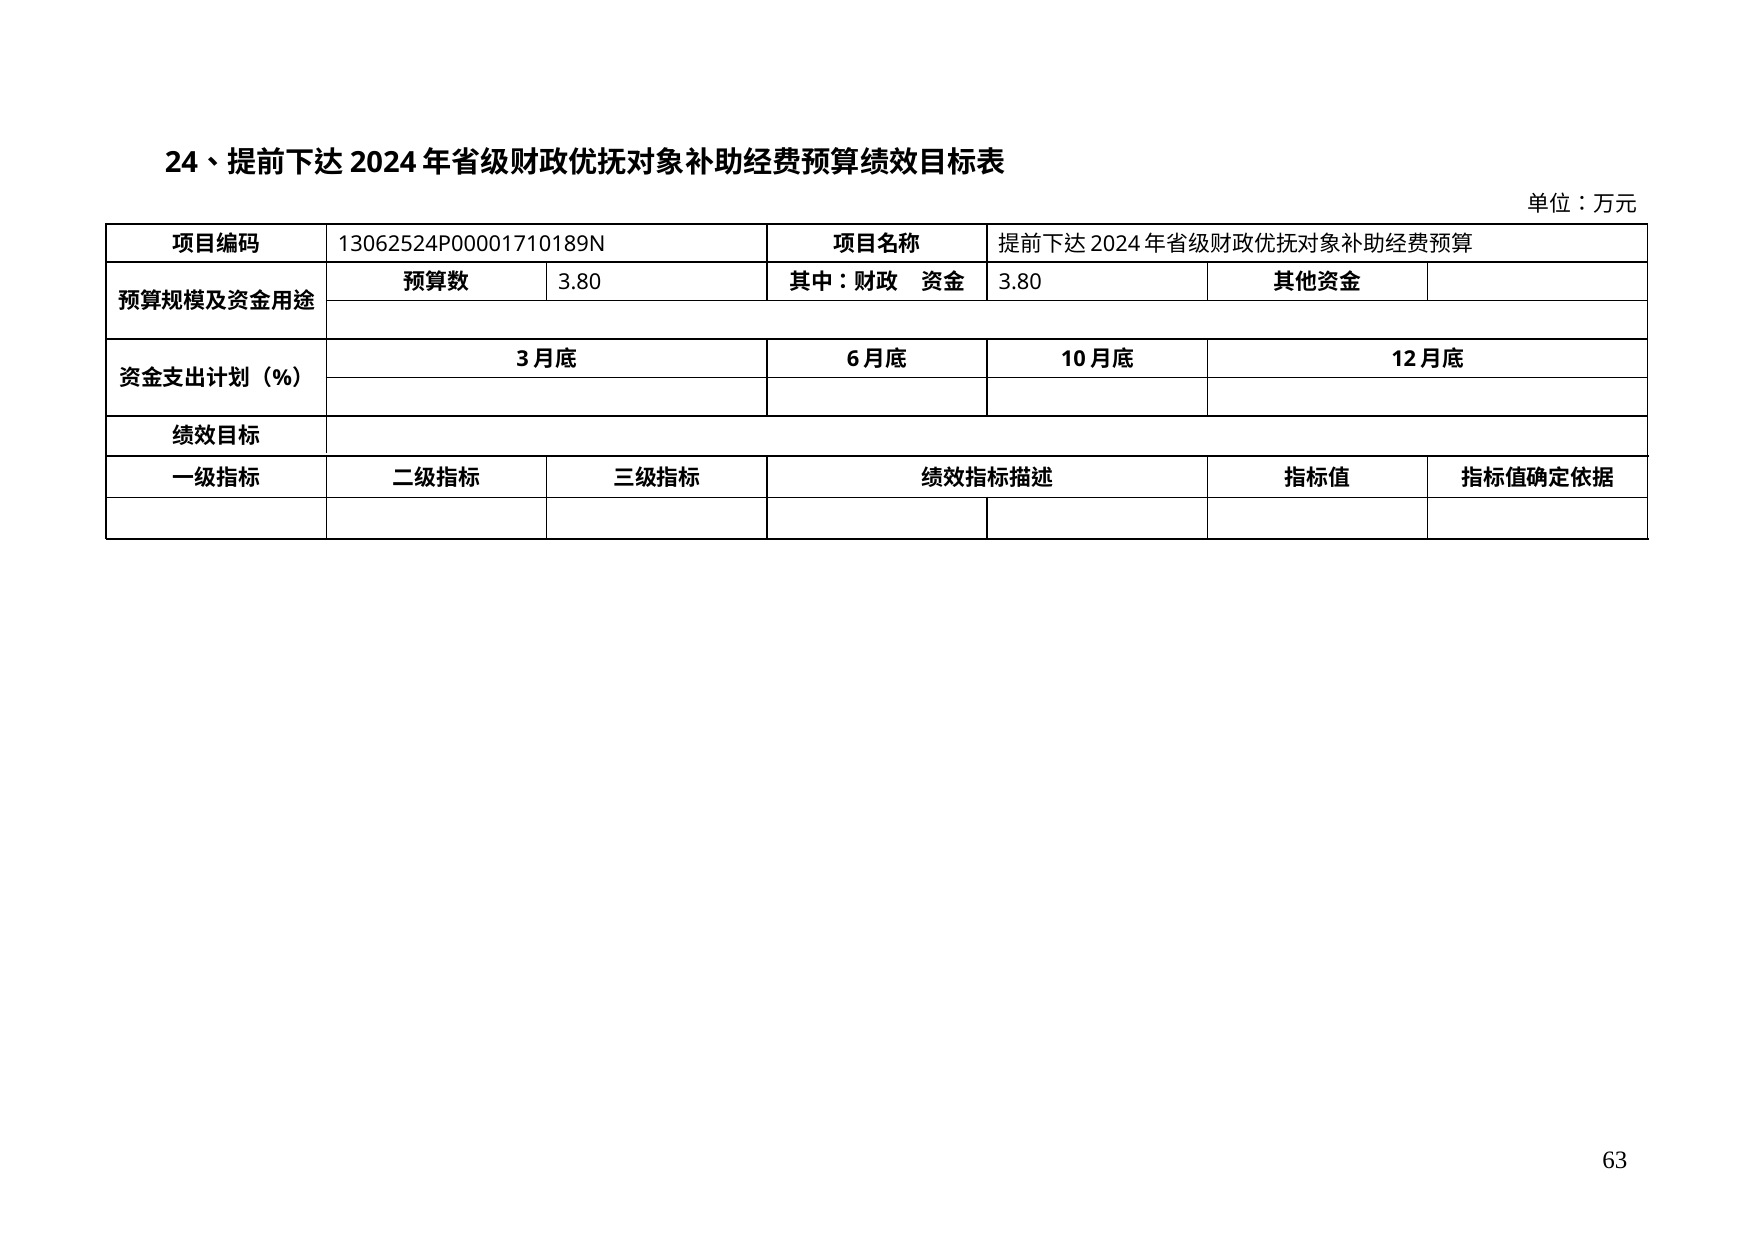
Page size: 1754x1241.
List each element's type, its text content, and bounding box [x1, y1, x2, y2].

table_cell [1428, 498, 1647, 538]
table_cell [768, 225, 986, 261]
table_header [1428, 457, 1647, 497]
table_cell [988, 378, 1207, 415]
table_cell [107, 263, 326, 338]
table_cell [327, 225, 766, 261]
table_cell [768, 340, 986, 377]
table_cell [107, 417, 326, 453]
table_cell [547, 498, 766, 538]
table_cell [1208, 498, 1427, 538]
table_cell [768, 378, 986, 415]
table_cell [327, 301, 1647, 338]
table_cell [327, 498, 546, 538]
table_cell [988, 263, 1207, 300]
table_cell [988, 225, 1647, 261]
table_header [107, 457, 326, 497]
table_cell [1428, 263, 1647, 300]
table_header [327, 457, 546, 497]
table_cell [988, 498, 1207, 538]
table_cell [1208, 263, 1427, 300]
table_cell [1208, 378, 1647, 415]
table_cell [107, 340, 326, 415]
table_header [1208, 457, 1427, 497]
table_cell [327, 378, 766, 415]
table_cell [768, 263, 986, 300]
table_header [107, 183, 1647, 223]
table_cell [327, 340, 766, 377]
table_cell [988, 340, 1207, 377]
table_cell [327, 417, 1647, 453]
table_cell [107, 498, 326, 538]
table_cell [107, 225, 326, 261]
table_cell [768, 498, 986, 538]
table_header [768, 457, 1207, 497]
text 24、提前下达2024年省级财政优抚对象补助经费预算绩效目标表 [106, 142, 1648, 181]
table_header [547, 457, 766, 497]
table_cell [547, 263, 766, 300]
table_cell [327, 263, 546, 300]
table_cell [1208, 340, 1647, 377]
